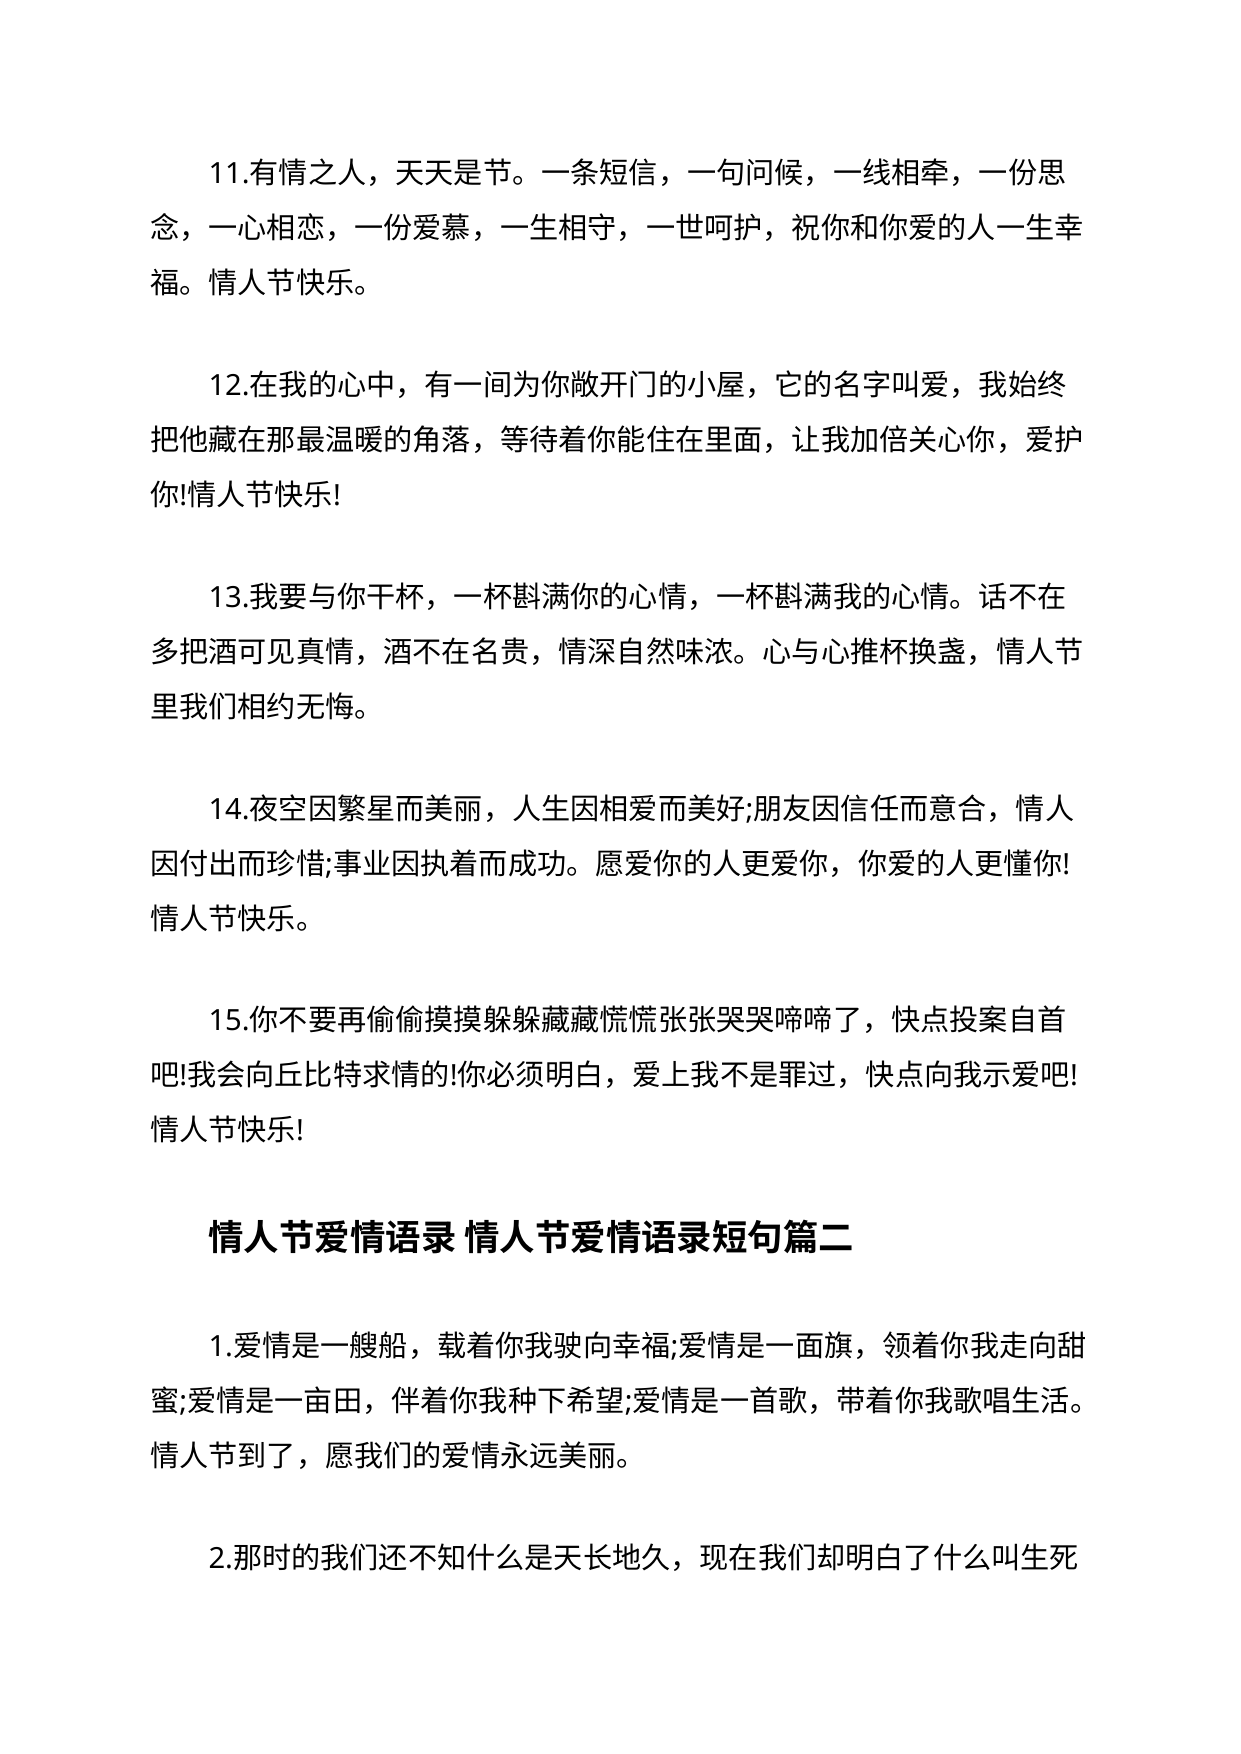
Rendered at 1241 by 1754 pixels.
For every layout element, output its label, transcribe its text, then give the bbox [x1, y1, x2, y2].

text 11.有情之人，天天是节。一条短信，一句问候，一线相牵，一份思念，一心相恋，一份爱慕，一生相守，一世呵护，祝你和你爱的人一生幸福。情人节快乐。 [150, 150, 1090, 302]
text 情人节爱情语录 情人节爱情语录短句篇二 [150, 1209, 1090, 1260]
text 14.夜空因繁星而美丽，人生因相爱而美好;朋友因信任而意合，情人因付出而珍惜;事业因执着而成功。愿爱你的人更爱你，你爱的人更懂你!情人节快乐。 [150, 785, 1090, 937]
text 13.我要与你干杯，一杯斟满你的心情，一杯斟满我的心情。话不在多把酒可见真情，酒不在名贵，情深自然味浓。心与心推杯换盏，情人节里我们相约无悔。 [150, 573, 1090, 726]
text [150, 1534, 1090, 1577]
text 15.你不要再偷偷摸摸躲躲藏藏慌慌张张哭哭啼啼了，快点投案自首吧!我会向丘比特求情的!你必须明白，爱上我不是罪过，快点向我示爱吧!情人节快乐! [150, 997, 1090, 1149]
text 1.爱情是一艘船，载着你我驶向幸福;爱情是一面旗，领着你我走向甜蜜;爱情是一亩田，伴着你我种下希望;爱情是一首歌，带着你我歌唱生活。情人节到了，愿我们的爱情永远美丽。 [150, 1322, 1090, 1475]
text 12.在我的心中，有一间为你敞开门的小屋，它的名字叫爱，我始终把他藏在那最温暖的角落，等待着你能住在里面，让我加倍关心你，爱护你!情人节快乐! [150, 362, 1090, 514]
